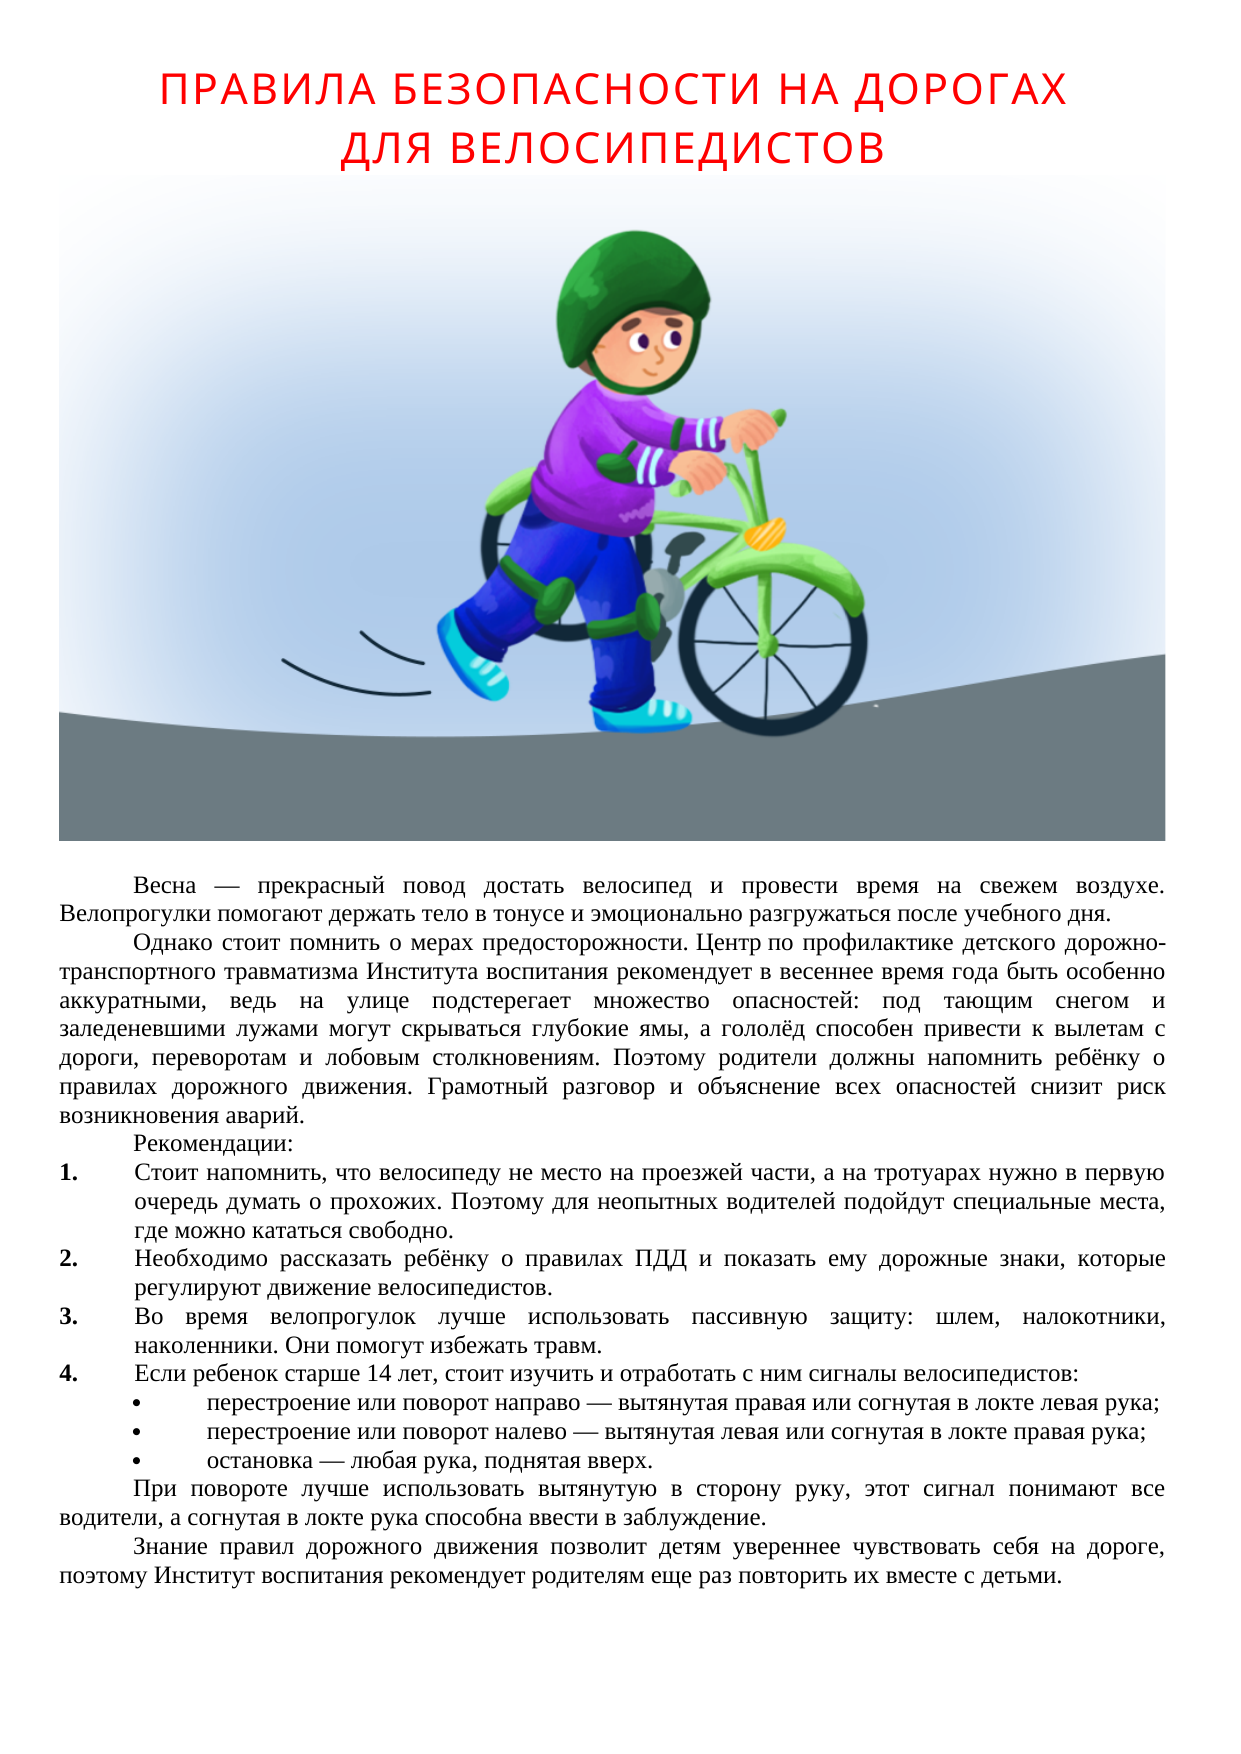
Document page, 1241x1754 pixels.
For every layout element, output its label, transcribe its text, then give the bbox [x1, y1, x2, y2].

text При повороте лучше использовать вытянутую в сторону руку, этот сигнал понимают все водители, а согнутая в локте рука способна ввести в заблуждение. [59, 1473, 1167, 1531]
picture [59, 175, 1166, 841]
list Стоит напомнить, что велосипеду не место на проезжей части, а на тротуарах нужно в первую очередь думать о прохожих. Поэтому для неопытных водителей подойдут специальные места, где можно кататься свободно. [59, 1157, 1167, 1243]
list перестроение или поворот налево — вытянутая левая или согнутая в локте правая рука; [59, 1416, 1167, 1445]
text ДЛЯ ВЕЛОСИПЕДИСТОВ [59, 117, 1167, 176]
list Во время велопрогулок лучше использовать пассивную защиту: шлем, налокотники, наколенники. Они помогут избежать травм. [59, 1301, 1167, 1358]
text Знание правил дорожного движения позволит детям увереннее чувствовать себя на дороге, поэтому Институт воспитания рекомендует родителям еще раз повторить их вместе с детьми. [59, 1531, 1167, 1588]
text ПРАВИЛА БЕЗОПАСНОСТИ НА ДОРОГАХ [59, 59, 1167, 117]
list Если ребенок старше 14 лет, стоит изучить и отработать с ним сигналы велосипедистов: [59, 1358, 1167, 1387]
list Необходимо рассказать ребёнку о правилах ПДД и показать ему дорожные знаки, которые регулируют движение велосипедистов. [59, 1243, 1167, 1301]
text Однако стоит помнить о мерах предосторожности. Центр по профилактике детского дорожно-транспортного травматизма Института воспитания рекомендует в весеннее время года быть особенно аккуратными, ведь на улице подстерегает множество опасностей: под тающим снегом и заледеневшими лужами могут скрываться глубокие ямы, а гололёд способен привести к вылетам с дороги, переворотам и лобовым столкновениям. Поэтому родители должны напомнить ребёнку о правилах дорожного движения. Грамотный разговор и объяснение всех опасностей снизит риск возникновения аварий. [59, 927, 1167, 1128]
list перестроение или поворот направо — вытянутая правая или согнутая в локте левая рука; [59, 1387, 1167, 1416]
text Весна — прекрасный повод достать велосипед и провести время на свежем воздухе. Велопрогулки помогают держать тело в тонусе и эмоционально разгружаться после учебного дня. [59, 870, 1167, 927]
text Рекомендации: [59, 1128, 1167, 1157]
list остановка — любая рука, поднятая вверх. [59, 1445, 1167, 1473]
